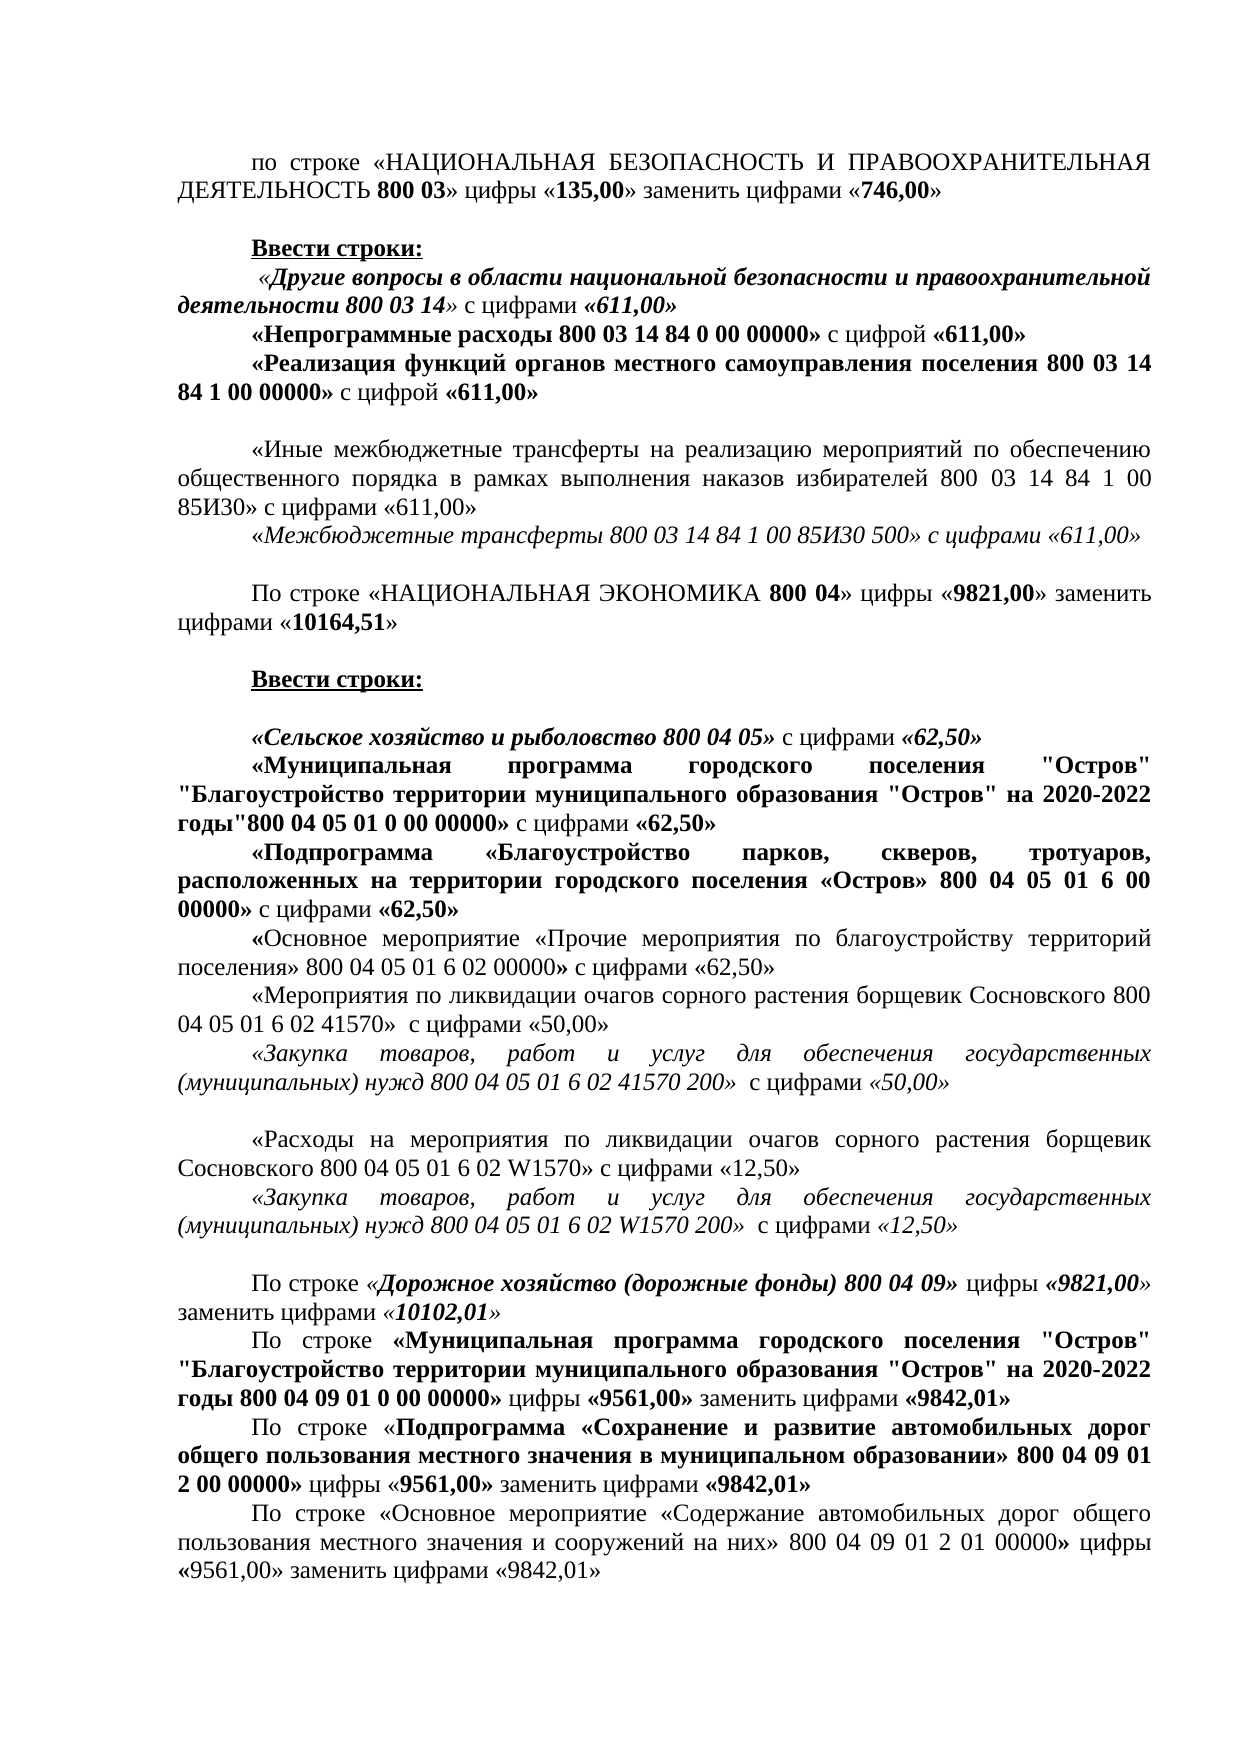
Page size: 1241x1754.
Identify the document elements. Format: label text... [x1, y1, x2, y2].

text По строке «Подпрограмма «Сохранение и развитие автомобильных дорог общего пользования местного значения в муниципальном образовании» 800 04 09 01 2 00 00000» цифры «9561,00» заменить цифрами «9842,01» [177, 1412, 1152, 1498]
text «Межбюджетные трансферты 800 03 14 84 1 00 85И30 500» с цифрами «611,00» [177, 521, 1152, 549]
text «Другие вопросы в области национальной безопасности и правоохранительной деятельности 800 03 14» с цифрами «611,00» [177, 262, 1152, 319]
text «Закупка товаров, работ и услуг для обеспечения государственных (муниципальных) нужд 800 04 05 01 6 02 W1570 200» с цифрами «12,50» [177, 1182, 1152, 1239]
text По строке «Муниципальная программа городского поселения "Остров" "Благоустройство территории муниципального образования "Остров" на 2020-2022 годы 800 04 09 01 0 00 00000» цифры «9561,00» заменить цифрами «9842,01» [177, 1326, 1152, 1412]
text «Муниципальная программа городского поселения "Остров" "Благоустройство территории муниципального образования "Остров" на 2020-2022 годы"800 04 05 01 0 00 00000» с цифрами «62,50» [177, 751, 1152, 837]
text По строке «Дорожное хозяйство (дорожные фонды) 800 04 09» цифры «9821,00» заменить цифрами «10102,01» [177, 1268, 1152, 1326]
text по строке «НАЦИОНАЛЬНАЯ БЕЗОПАСНОСТЬ И ПРАВООХРАНИТЕЛЬНАЯ ДЕЯТЕЛЬНОСТЬ 800 03» цифры «135,00» заменить цифрами «746,00» [177, 147, 1152, 204]
text «Подпрограмма «Благоустройство парков, скверов, тротуаров, расположенных на территории городского поселения «Остров» 800 04 05 01 6 00 00000» с цифрами «62,50» [177, 837, 1152, 923]
text Ввести строки: [177, 233, 1152, 262]
text Ввести строки: [177, 664, 1152, 693]
text «Мероприятия по ликвидации очагов сорного растения борщевик Сосновского 800 04 05 01 6 02 41570» с цифрами «50,00» [177, 981, 1152, 1038]
text По строке «НАЦИОНАЛЬНАЯ ЭКОНОМИКА 800 04» цифры «9821,00» заменить цифрами «10164,51» [177, 578, 1152, 636]
text «Непрограммные расходы 800 03 14 84 0 00 00000» с цифрой «611,00» [177, 319, 1152, 348]
text По строке «Основное мероприятие «Содержание автомобильных дорог общего пользования местного значения и сооружений на них» 800 04 09 01 2 01 00000» цифры «9561,00» заменить цифрами «9842,01» [177, 1498, 1152, 1584]
text «Расходы на мероприятия по ликвидации очагов сорного растения борщевик Сосновского 800 04 05 01 6 02 W1570» с цифрами «12,50» [177, 1124, 1152, 1182]
text «Иные межбюджетные трансферты на реализацию мероприятий по обеспечению общественного порядка в рамках выполнения наказов избирателей 800 03 14 84 1 00 85И30» с цифрами «611,00» [177, 434, 1152, 521]
text «Реализация функций органов местного самоуправления поселения 800 03 14 84 1 00 00000» с цифрой «611,00» [177, 348, 1152, 406]
text «Сельское хозяйство и рыболовство 800 04 05» с цифрами «62,50» [177, 722, 1152, 751]
text «Закупка товаров, работ и услуг для обеспечения государственных (муниципальных) нужд 800 04 05 01 6 02 41570 200» с цифрами «50,00» [177, 1038, 1152, 1096]
text «Основное мероприятие «Прочие мероприятия по благоустройству территорий поселения» 800 04 05 01 6 02 00000» с цифрами «62,50» [177, 923, 1152, 981]
